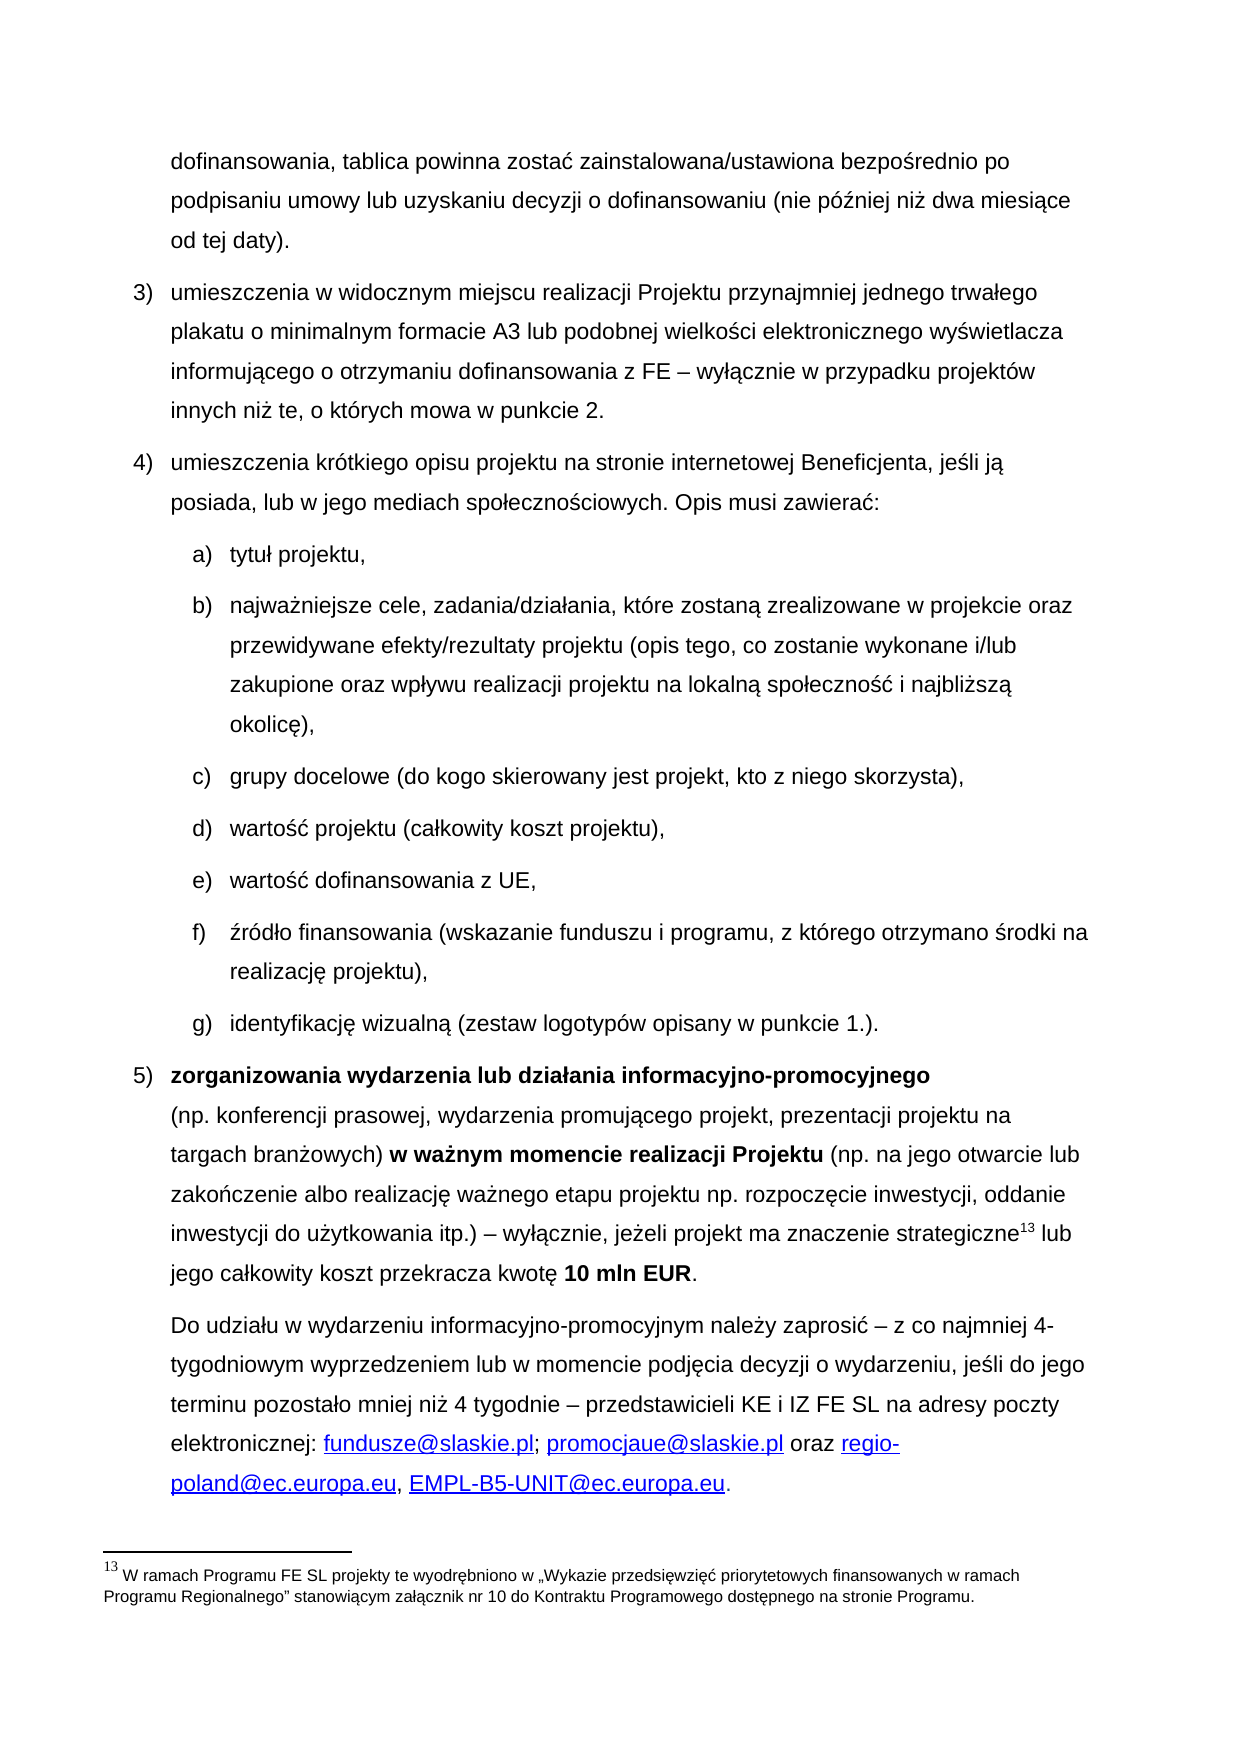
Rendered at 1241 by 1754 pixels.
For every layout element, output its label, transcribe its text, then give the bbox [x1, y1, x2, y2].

list grupy docelowe (do kogo skierowany jest projekt, kto z niego skorzysta), [192, 763, 1092, 789]
list tytuł projektu, [192, 541, 1092, 567]
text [170, 148, 1092, 253]
list umieszczenia krótkiego opisu projektu na stronie internetowej Beneficjenta, jeśli ją posiada, lub w jego mediach społecznościowych. Opis musi zawierać: [133, 449, 1092, 515]
text Do udziału w wydarzeniu informacyjno-promocyjnym należy zaprosić – z co najmniej 4-tygodniowym wyprzedzeniem lub w momencie podjęcia decyzji o wydarzeniu, jeśli do jego terminu pozostało mniej niż 4 tygodnie – przedstawicieli KE i IZ FE SL na adresy poczty elektronicznej: fundusze@slaskie.pl; promocjaue@slaskie.pl oraz regio-poland@ec.europa.eu, EMPL-B5-UNIT@ec.europa.eu. [170, 1312, 1092, 1496]
list najważniejsze cele, zadania/działania, które zostaną zrealizowane w projekcie oraz przewidywane efekty/rezultaty projektu (opis tego, co zostanie wykonane i/lub zakupione oraz wpływu realizacji projektu na lokalną społeczność i najbliższą okolicę), [192, 592, 1092, 737]
list umieszczenia w widocznym miejscu realizacji Projektu przynajmniej jednego trwałego plakatu o minimalnym formacie A3 lub podobnej wielkości elektronicznego wyświetlacza informującego o otrzymaniu dofinansowania z FE – wyłącznie w przypadku projektów innych niż te, o których mowa w punkcie 2. [133, 279, 1092, 423]
list zorganizowania wydarzenia lub działania informacyjno-promocyjnego (np. konferencji prasowej, wydarzenia promującego projekt, prezentacji projektu na targach branżowych) w ważnym momencie realizacji Projektu (np. na jego otwarcie lub zakończenie albo realizację ważnego etapu projektu np. rozpoczęcie inwestycji, oddanie inwestycji do użytkowania itp.) – wyłącznie, jeżeli projekt ma znaczenie strategiczne lub jego całkowity koszt przekracza kwotę 10 mln EUR. [133, 1062, 1092, 1286]
list wartość projektu (całkowity koszt projektu), [192, 815, 1092, 841]
list źródło finansowania (wskazanie funduszu i programu, z którego otrzymano środki na realizację projektu), [192, 919, 1092, 985]
list wartość dofinansowania z UE, [192, 867, 1092, 893]
list identyfikację wizualną (zestaw logotypów opisany w punkcie 1.). [192, 1010, 1092, 1037]
